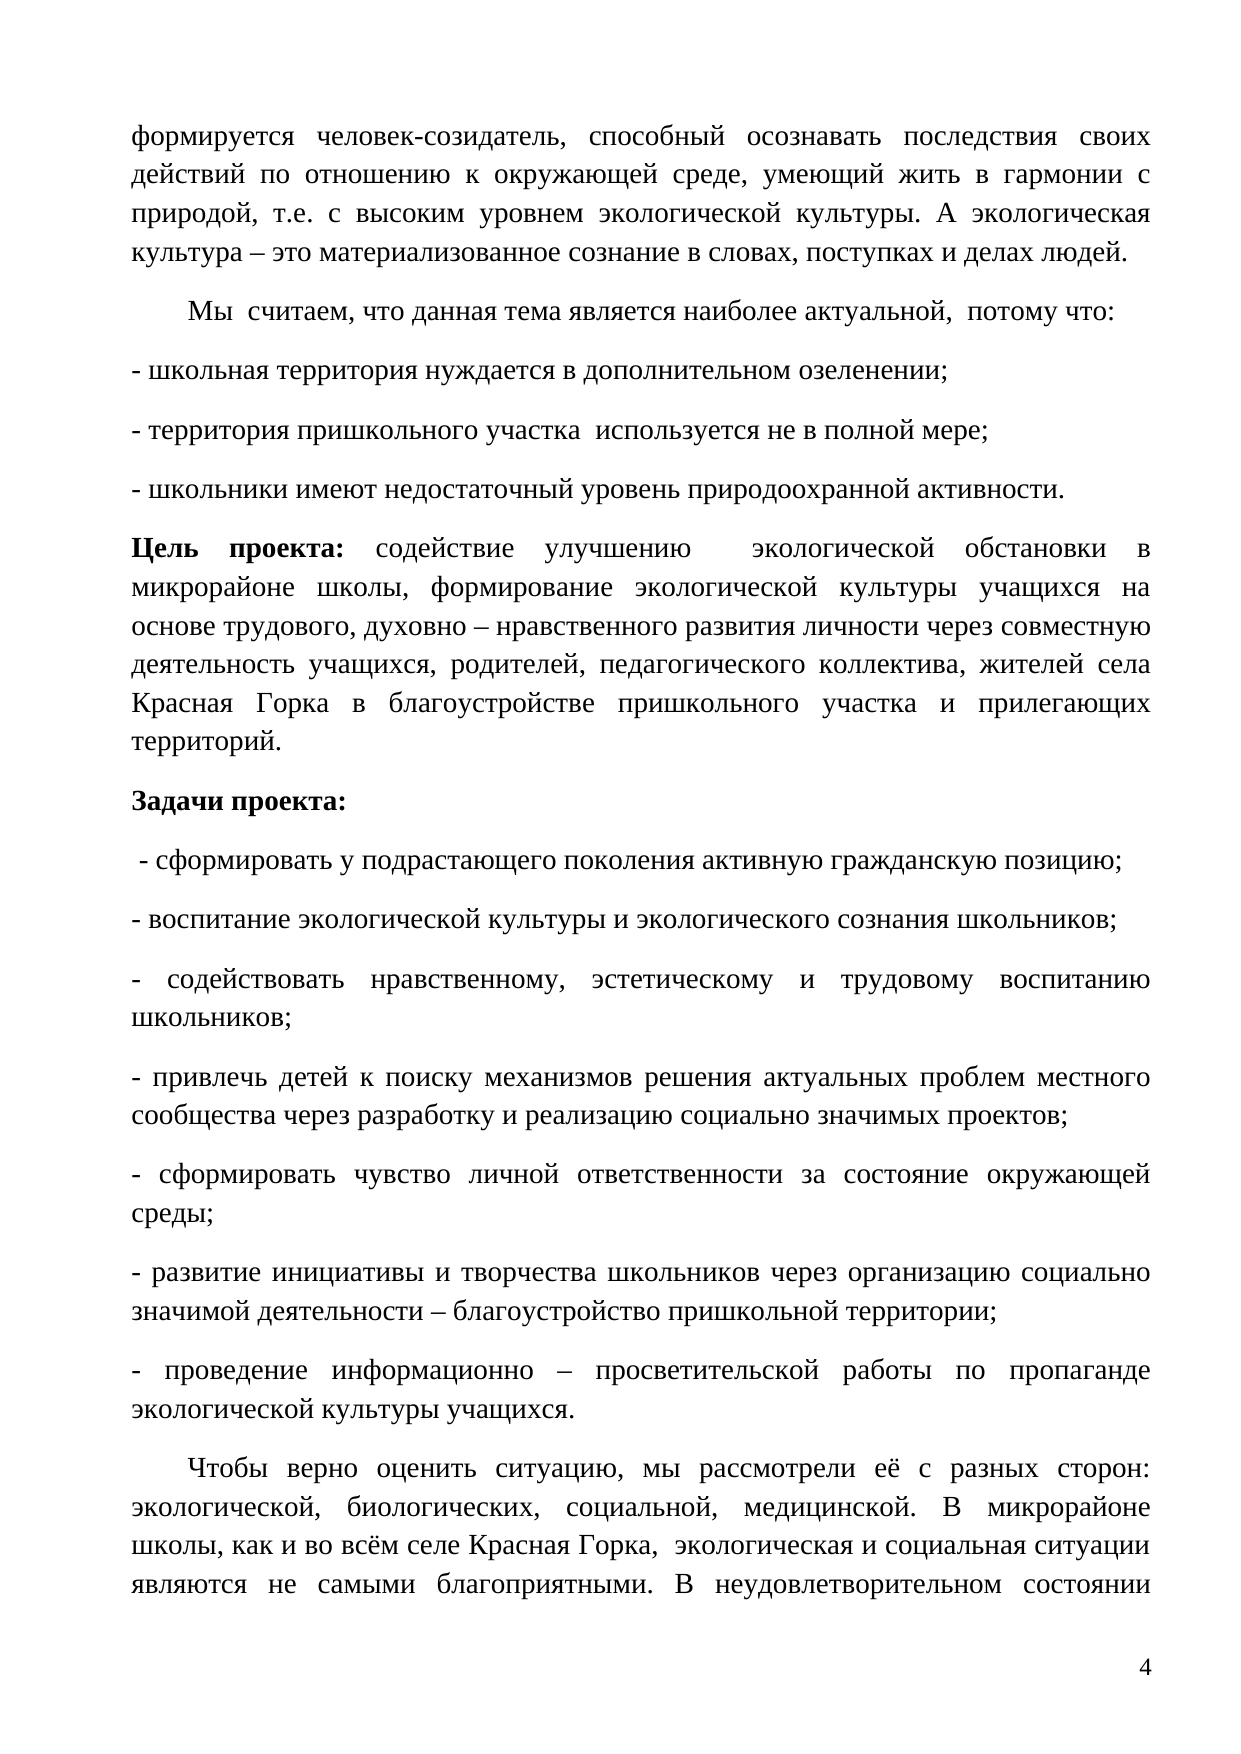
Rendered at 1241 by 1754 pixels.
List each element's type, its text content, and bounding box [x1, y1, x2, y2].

text - привлечь детей к поиску механизмов решения актуальных проблем местного сообщества через разработку и реализацию социально значимых проектов; [131, 1059, 1152, 1131]
text - школьники имеют недостаточный уровень природоохранной активности. [131, 471, 1152, 505]
text - территория пришкольного участка используется не в полной мере; [131, 412, 1152, 445]
text - развитие инициативы и творчества школьников через организацию социально значимой деятельности – благоустройство пришкольной территории; [131, 1254, 1152, 1327]
text - школьная территория нуждается в дополнительном озеленении; [131, 352, 1152, 386]
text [131, 118, 1152, 267]
text - проведение информационно – просветительской работы по пропаганде экологической культуры учащихся. [131, 1352, 1152, 1424]
text - сформировать у подрастающего поколения активную гражданскую позицию; [131, 842, 1152, 876]
text - воспитание экологической культуры и экологического сознания школьников; [131, 901, 1152, 935]
text Мы считаем, что данная тема является наиболее актуальной, потому что: [131, 293, 1152, 327]
text Цель проекта: содействие улучшению экологической обстановки в микрорайоне школы, формирование экологической культуры учащихся на основе трудового, духовно – нравственного развития личности через совместную деятельность учащихся, родителей, педагогического коллектива, жителей села Красная Горка в благоустройстве пришкольного участка и прилегающих территорий. [131, 531, 1152, 757]
text Задачи проекта: [131, 783, 1152, 816]
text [131, 1450, 1152, 1599]
text - содействовать нравственному, эстетическому и трудовому воспитанию школьников; [131, 961, 1152, 1033]
text - сформировать чувство личной ответственности за состояние окружающей среды; [131, 1157, 1152, 1229]
